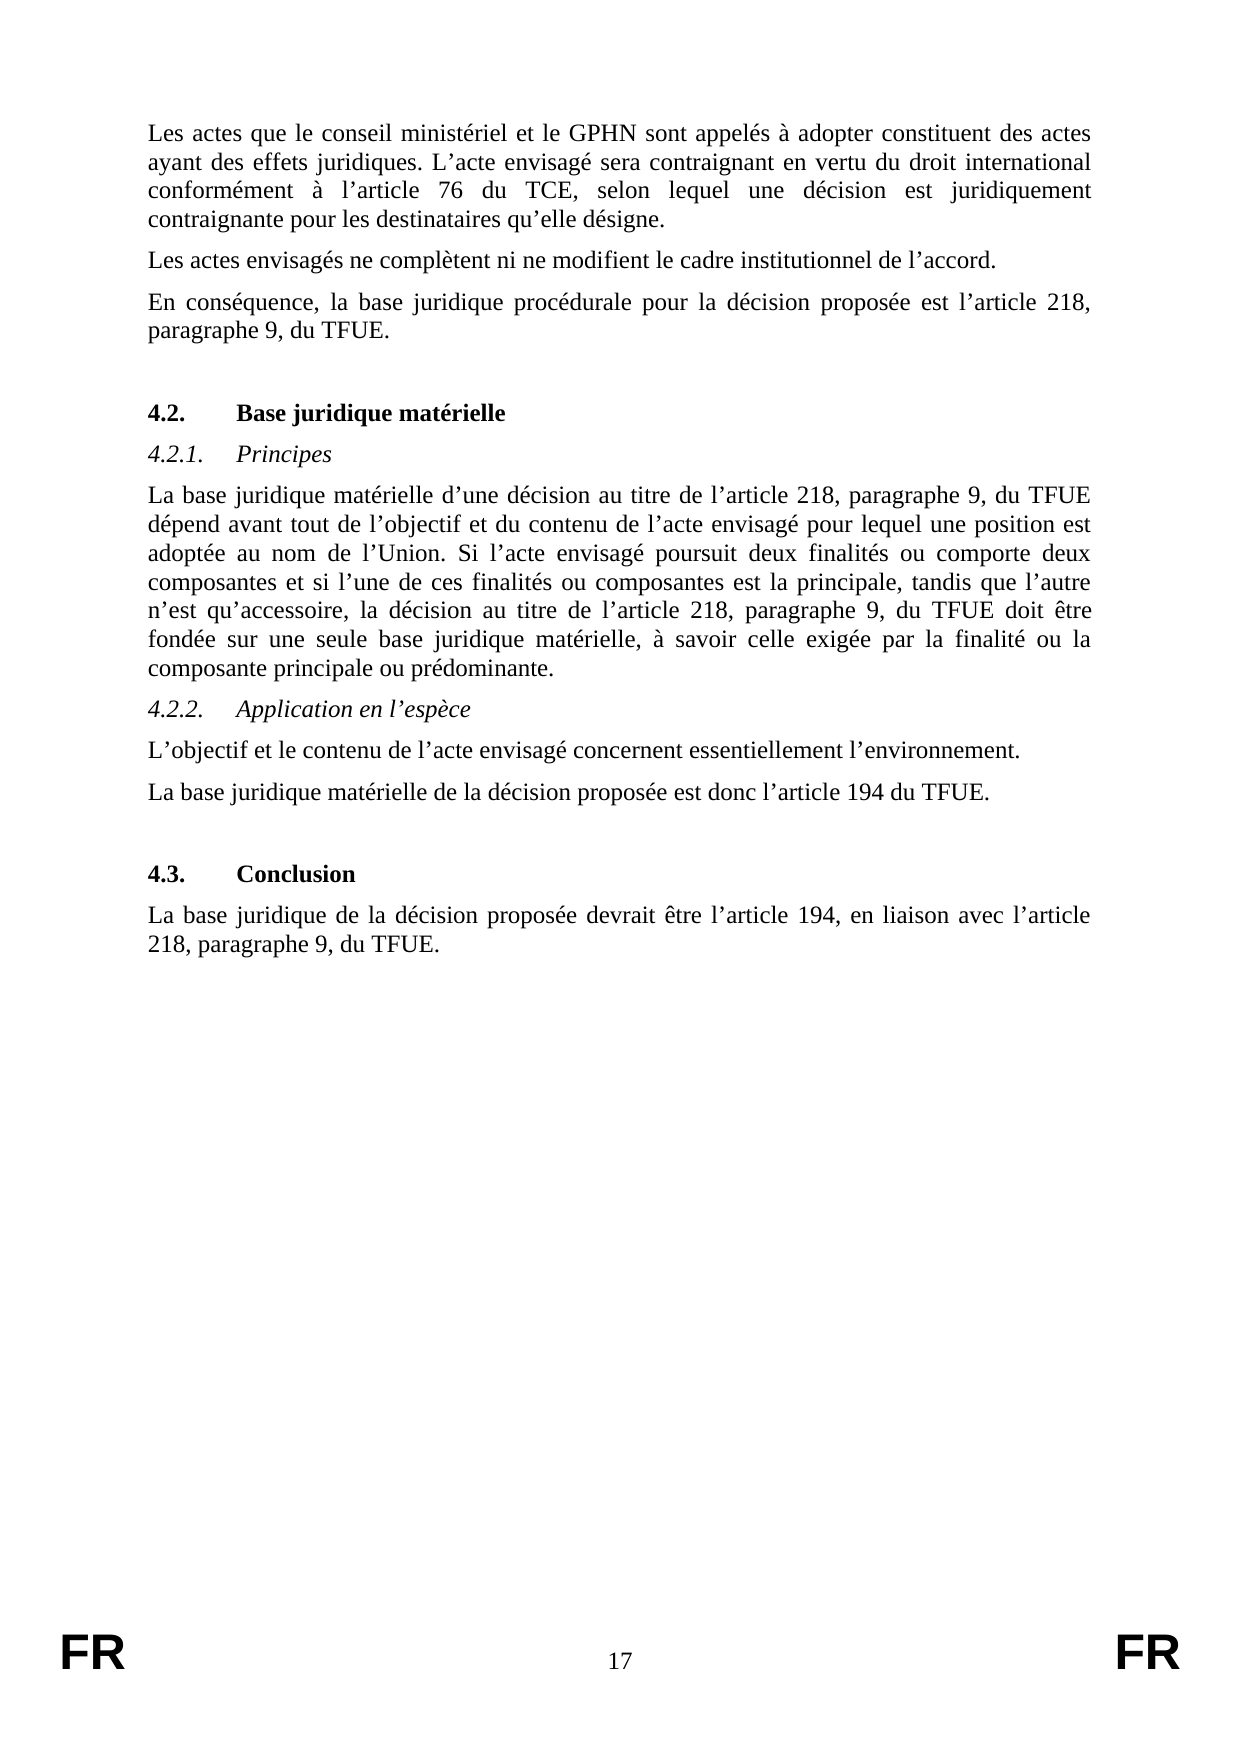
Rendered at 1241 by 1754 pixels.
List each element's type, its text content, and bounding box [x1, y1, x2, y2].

text En conséquence, la base juridique procédurale pour la décision proposée est l’article 218, paragraphe 9, du TFUE. [148, 287, 1093, 344]
text La base juridique matérielle d’une décision au titre de l’article 218, paragraphe 9, du TFUE dépend avant tout de l’objectif et du contenu de l’acte envisagé pour lequel une position est adoptée au nom de l’Union. Si l’acte envisagé poursuit deux finalités ou comporte deux composantes et si l’une de ces finalités ou composantes est la principale, tandis que l’autre n’est qu’accessoire, la décision au titre de l’article 218, paragraphe 9, du TFUE doit être fondée sur une seule base juridique matérielle, à savoir celle exigée par la finalité ou la composante principale ou prédominante. [148, 481, 1093, 682]
text La base juridique matérielle de la décision proposée est donc l’article 194 du TFUE. [148, 777, 1093, 806]
subtitle 4.3. Conclusion [148, 859, 1093, 888]
text L’objectif et le contenu de l’acte envisagé concernent essentiellement l’environnement. [148, 736, 1093, 764]
text La base juridique de la décision proposée devrait être l’article 194, en liaison avec l’article 218, paragraphe 9, du TFUE. [148, 901, 1093, 958]
text Les actes que le conseil ministériel et le GPHN sont appelés à adopter constituent des actes ayant des effets juridiques. L’acte envisagé sera contraignant en vertu du droit international conformément à l’article 76 du TCE, selon lequel une décision est juridiquement contraignante pour les destinataires qu’elle désigne. [148, 118, 1093, 233]
subtitle 4.2. Base juridique matérielle [148, 398, 1093, 427]
subtitle 4.2.1. Principes [148, 439, 1093, 468]
text Les actes envisagés ne complètent ni ne modifient le cadre institutionnel de l’accord. [148, 246, 1093, 274]
subtitle 4.2.2. Application en l’espèce [148, 694, 1093, 723]
